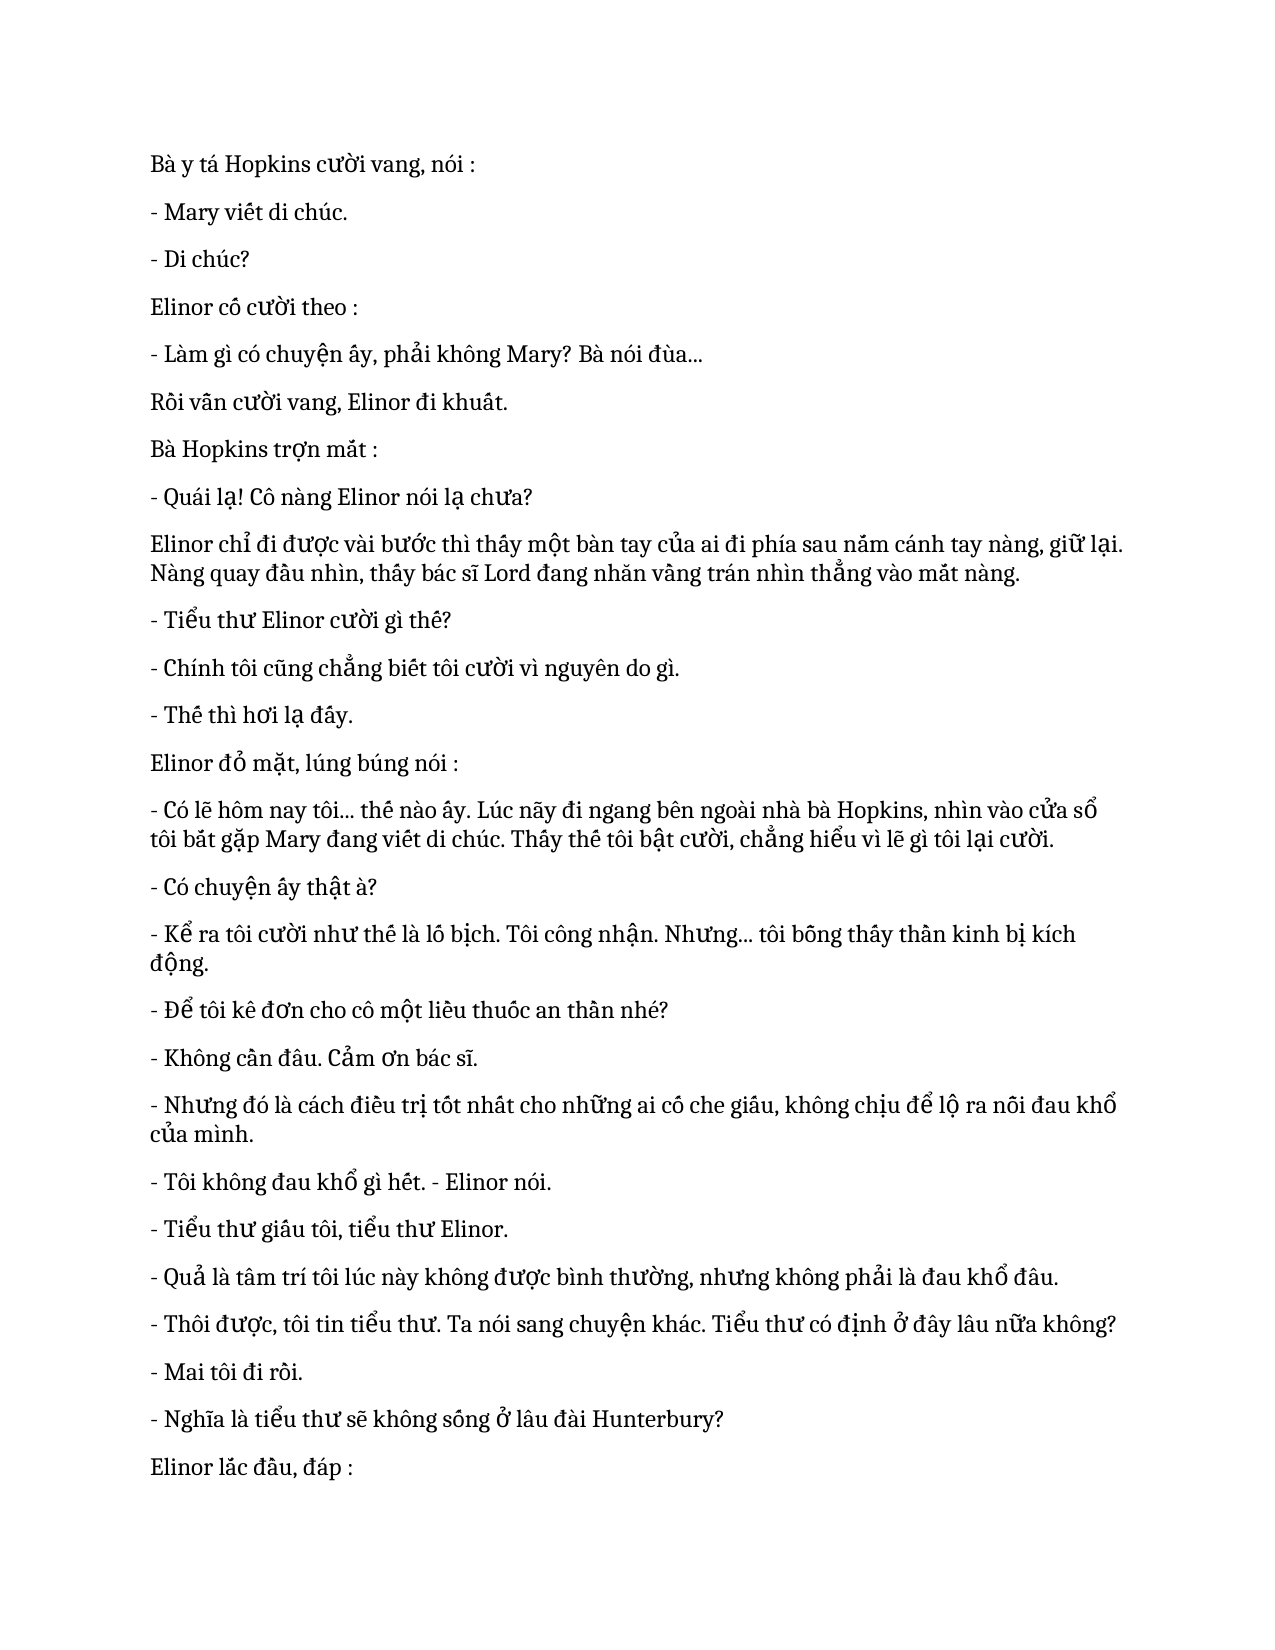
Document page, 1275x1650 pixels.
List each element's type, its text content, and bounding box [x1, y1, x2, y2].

text - Di chúc? [150, 245, 1125, 274]
text - Tôi không đau khổ gì hết. - Elinor nói. [150, 1167, 1125, 1196]
text - Kể ra tôi cười như thế là lố bịch. Tôi công nhận. Nhưng... tôi bỗng thấy thần kinh bị kích động. [150, 920, 1125, 977]
text - Quả là tâm trí tôi lúc này không được bình thường, nhưng không phải là đau khổ đâu. [150, 1262, 1125, 1291]
text Bà y tá Hopkins cười vang, nói : [150, 150, 1125, 179]
text Elinor cố cười theo : [150, 292, 1125, 321]
text Elinor lắc đầu, đáp : [150, 1452, 1125, 1481]
text - Tiểu thư giấu tôi, tiểu thư Elinor. [150, 1215, 1125, 1244]
text Rồi vẫn cười vang, Elinor đi khuất. [150, 387, 1125, 416]
text - Tiểu thư Elinor cười gì thế? [150, 606, 1125, 635]
text - Chính tôi cũng chẳng biết tôi cười vì nguyên do gì. [150, 654, 1125, 682]
text - Thôi được, tôi tin tiểu thư. Ta nói sang chuyện khác. Tiểu thư có định ở đây lâu nữa không? [150, 1310, 1125, 1339]
text - Mai tôi đi rồi. [150, 1357, 1125, 1386]
text Elinor đỏ mặt, lúng búng nói : [150, 749, 1125, 777]
text - Để tôi kê đơn cho cô một liều thuốc an thần nhé? [150, 996, 1125, 1025]
text - Thế thì hơi lạ đấy. [150, 701, 1125, 730]
text - Làm gì có chuyện ấy, phải không Mary? Bà nói đùa... [150, 340, 1125, 369]
text - Có lẽ hôm nay tôi... thế nào ấy. Lúc nãy đi ngang bên ngoài nhà bà Hopkins, nhìn vào cửa sổ tôi bắt gặp Mary đang viết di chúc. Thấy thế tôi bật cười, chẳng hiểu vì lẽ gì tôi lại cười. [150, 796, 1125, 854]
text Bà Hopkins trợn mắt : [150, 435, 1125, 464]
text - Nghĩa là tiểu thư sẽ không sống ở lâu đài Hunterbury? [150, 1405, 1125, 1434]
text - Nhưng đó là cách điều trị tốt nhất cho những ai cố che giấu, không chịu để lộ ra nỗi đau khổ của mình. [150, 1091, 1125, 1149]
text - Quái lạ! Cô nàng Elinor nói lạ chưa? [150, 482, 1125, 511]
text - Mary viết di chúc. [150, 197, 1125, 226]
text Elinor chỉ đi được vài bước thì thấy một bàn tay của ai đi phía sau nắm cánh tay nàng, giữ lại. Nàng quay đầu nhìn, thấy bác sĩ Lord đang nhăn vầng trán nhìn thẳng vào mắt nàng. [150, 530, 1125, 587]
text - Không cần đâu. Cảm ơn bác sĩ. [150, 1044, 1125, 1072]
text - Có chuyện ấy thật à? [150, 872, 1125, 901]
